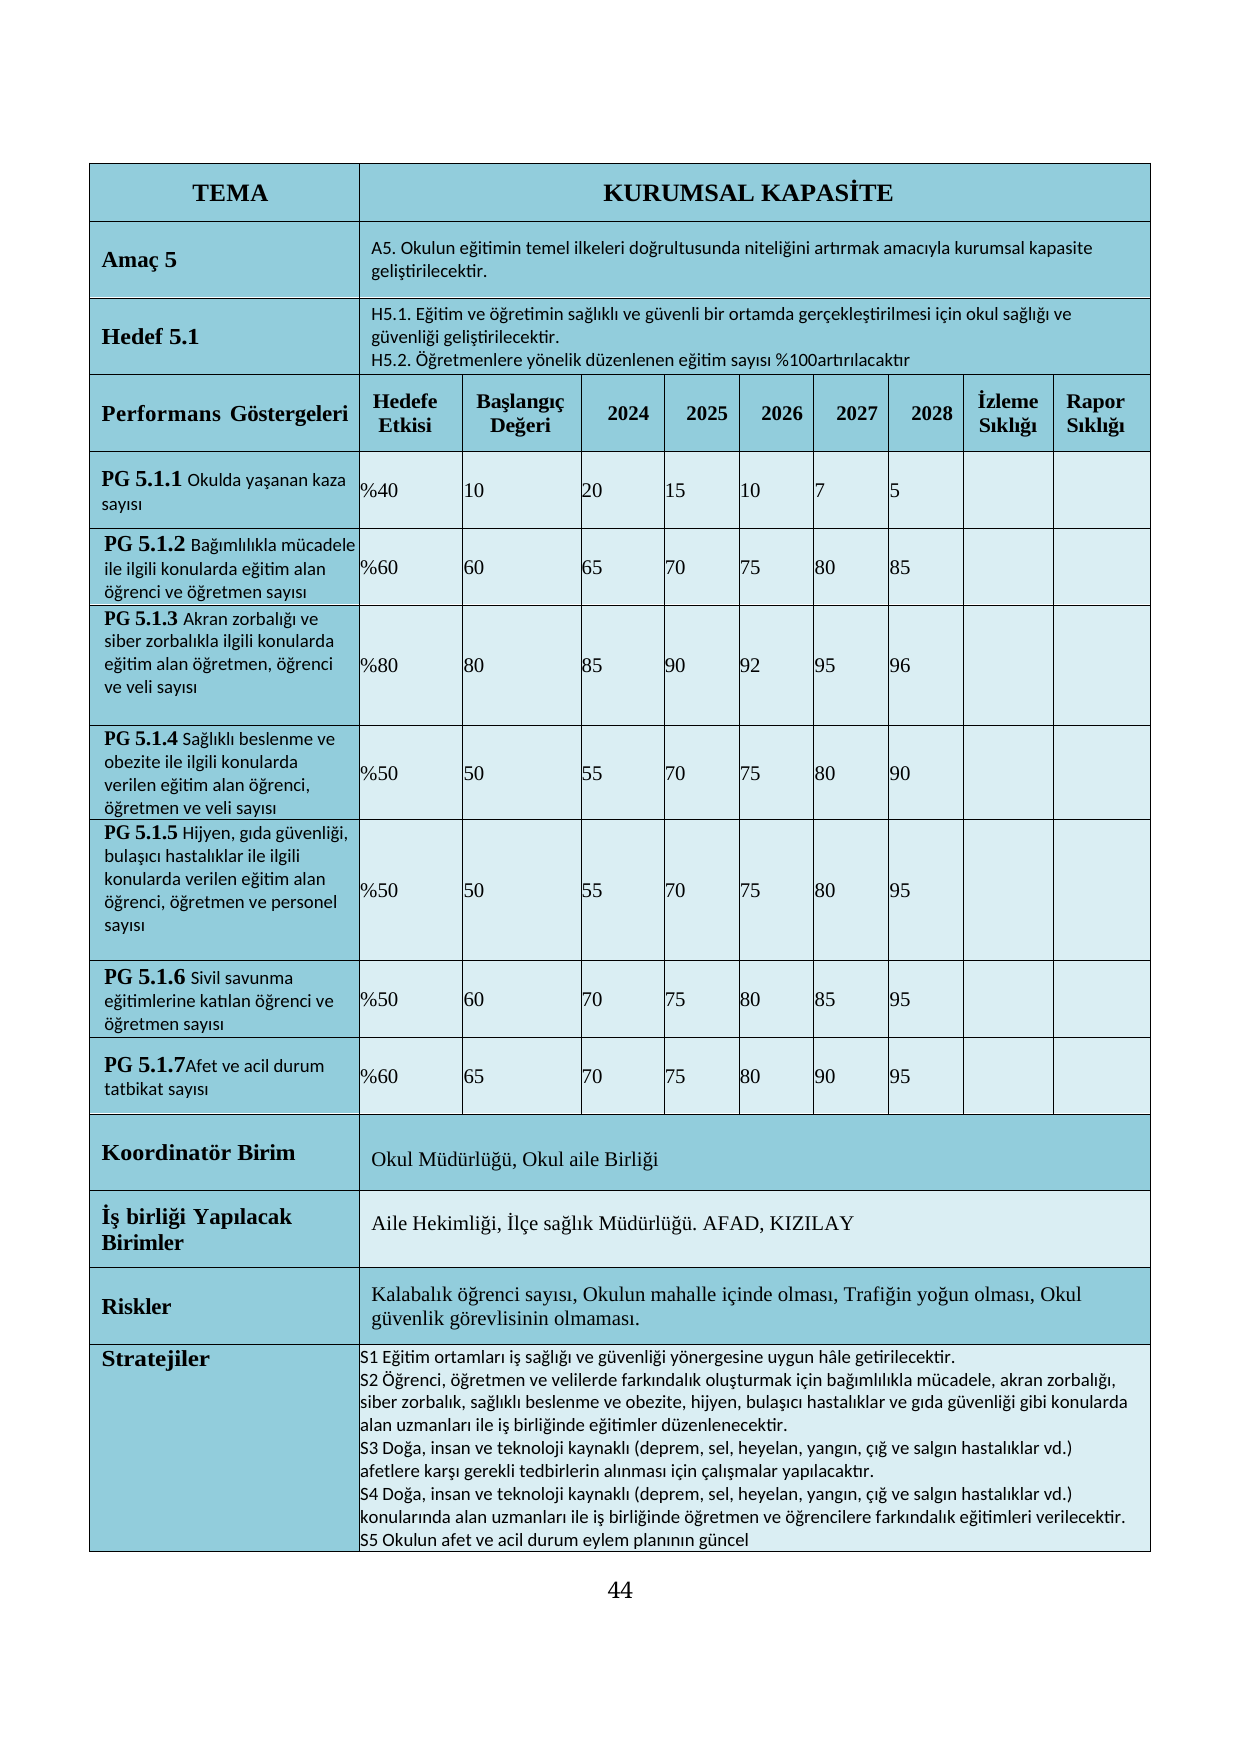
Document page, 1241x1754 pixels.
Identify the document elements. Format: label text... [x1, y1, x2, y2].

table_cell 10 [463, 452, 581, 528]
table_cell 60 [463, 529, 581, 604]
table_cell [1054, 961, 1150, 1037]
table_cell Performans Göstergeleri [90, 375, 359, 451]
table_cell %80 [360, 606, 462, 725]
table_cell %50 [360, 726, 462, 819]
table_cell 70 [665, 529, 739, 604]
table_cell %60 [360, 529, 462, 604]
table_cell %50 [360, 961, 462, 1037]
table_cell PG 5.1.4 Sağlıklı beslenme ve obezite ile ilgili konularda verilen eğitim alan öğrenci, öğretmen ve veli sayısı [90, 726, 359, 819]
table_cell 7 [814, 452, 888, 528]
table_cell PG 5.1.7Afet ve acil durum tatbikat sayısı [90, 1038, 359, 1113]
table_cell [964, 606, 1053, 725]
table_cell 75 [740, 726, 813, 819]
table_cell 90 [665, 606, 739, 725]
table_cell 65 [463, 1038, 581, 1113]
table_cell PG 5.1.2 Bağımlılıkla mücadele ile ilgili konularda eğitim alan öğrenci ve öğretmen sayısı [90, 529, 359, 604]
table_cell 75 [740, 820, 813, 960]
table_cell Aile Hekimliği, İlçe sağlık Müdürlüğü. AFAD, KIZILAY [360, 1191, 1150, 1267]
table_cell 80 [814, 726, 888, 819]
table_cell Koordinatör Birim [90, 1115, 359, 1190]
table_cell 2026 [740, 375, 813, 451]
table_cell Kalabalık öğrenci sayısı, Okulun mahalle içinde olması, Trafiğin yoğun olması, Okul güvenlik görevlisinin olmaması. [360, 1268, 1150, 1344]
table_cell %60 [360, 1038, 462, 1113]
table_cell 95 [814, 606, 888, 725]
table_cell [1054, 529, 1150, 604]
table_cell H5.1. Eğitim ve öğretimin sağlıklı ve güvenli bir ortamda gerçekleştirilmesi için okul sağlığı ve güvenliği geliştirilecektir. H5.2. Öğretmenlere yönelik düzenlenen eğitim sayısı %100artırılacaktır [360, 299, 1150, 374]
table_cell 70 [665, 726, 739, 819]
table_cell 85 [814, 961, 888, 1037]
table_cell [964, 452, 1053, 528]
table_cell Rapor Sıklığı [1054, 375, 1150, 451]
table_cell İzleme Sıklığı [964, 375, 1053, 451]
table_cell 20 [582, 452, 664, 528]
table_cell 50 [463, 726, 581, 819]
table_cell [1054, 1038, 1150, 1113]
table_cell 95 [889, 820, 963, 960]
table_cell 75 [740, 529, 813, 604]
table_cell 70 [582, 961, 664, 1037]
table_header KURUMSAL KAPASİTE [360, 164, 1150, 221]
table_cell PG 5.1.6 Sivil savunma eğitimlerine katılan öğrenci ve öğretmen sayısı [90, 961, 359, 1037]
table_cell 75 [665, 1038, 739, 1113]
table_cell 65 [582, 529, 664, 604]
table_cell [964, 820, 1053, 960]
table_cell 80 [463, 606, 581, 725]
table_cell 80 [740, 961, 813, 1037]
table_cell 90 [889, 726, 963, 819]
table_cell 95 [889, 961, 963, 1037]
table_cell 55 [582, 726, 664, 819]
table_cell 70 [582, 1038, 664, 1113]
table_cell PG 5.1.3 Akran zorbalığı ve siber zorbalıkla ilgili konularda eğitim alan öğretmen, öğrenci ve veli sayısı [90, 606, 359, 725]
table_cell [1054, 820, 1150, 960]
table_header TEMA [90, 164, 359, 221]
table_cell [964, 529, 1053, 604]
table_cell [1054, 452, 1150, 528]
table_cell PG 5.1.1 Okulda yaşanan kaza sayısı [90, 452, 359, 528]
table_cell A5. Okulun eğitimin temel ilkeleri doğrultusunda niteliğini artırmak amacıyla kurumsal kapasite geliştirilecektir. [360, 222, 1150, 297]
table_cell %50 [360, 820, 462, 960]
table_cell 50 [463, 820, 581, 960]
table_cell [964, 961, 1053, 1037]
table_cell Okul Müdürlüğü, Okul aile Birliği [360, 1115, 1150, 1190]
table_cell 2025 [665, 375, 739, 451]
table_cell [964, 726, 1053, 819]
table_cell 85 [582, 606, 664, 725]
table_cell Riskler [90, 1268, 359, 1344]
table_cell Başlangıç Değeri [463, 375, 581, 451]
table_cell Hedefe Etkisi [360, 375, 462, 451]
table_cell 55 [582, 820, 664, 960]
table_cell İş birliği Yapılacak Birimler [90, 1191, 359, 1267]
table_cell 15 [665, 452, 739, 528]
table_cell Stratejiler [90, 1345, 359, 1551]
table_cell PG 5.1.5 Hijyen, gıda güvenliği, bulaşıcı hastalıklar ile ilgili konularda verilen eğitim alan öğrenci, öğretmen ve personel sayısı [90, 820, 359, 960]
table_cell %40 [360, 452, 462, 528]
table_cell [1054, 726, 1150, 819]
table_cell 80 [814, 529, 888, 604]
table_cell 80 [740, 1038, 813, 1113]
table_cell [360, 1345, 1150, 1551]
table_cell 75 [665, 961, 739, 1037]
table_cell 80 [814, 820, 888, 960]
table_cell [964, 1038, 1053, 1113]
table_cell 70 [665, 820, 739, 960]
table_cell 92 [740, 606, 813, 725]
table_cell 96 [889, 606, 963, 725]
table_cell 5 [889, 452, 963, 528]
table_cell 60 [463, 961, 581, 1037]
table_cell [1054, 606, 1150, 725]
table_cell 85 [889, 529, 963, 604]
table_cell 10 [740, 452, 813, 528]
table_cell 2027 [814, 375, 888, 451]
table_cell Hedef 5.1 [90, 299, 359, 374]
table_cell 2024 [582, 375, 664, 451]
table_cell 90 [814, 1038, 888, 1113]
table_cell 95 [889, 1038, 963, 1113]
table_cell 2028 [889, 375, 963, 451]
table_cell Amaç 5 [90, 222, 359, 297]
